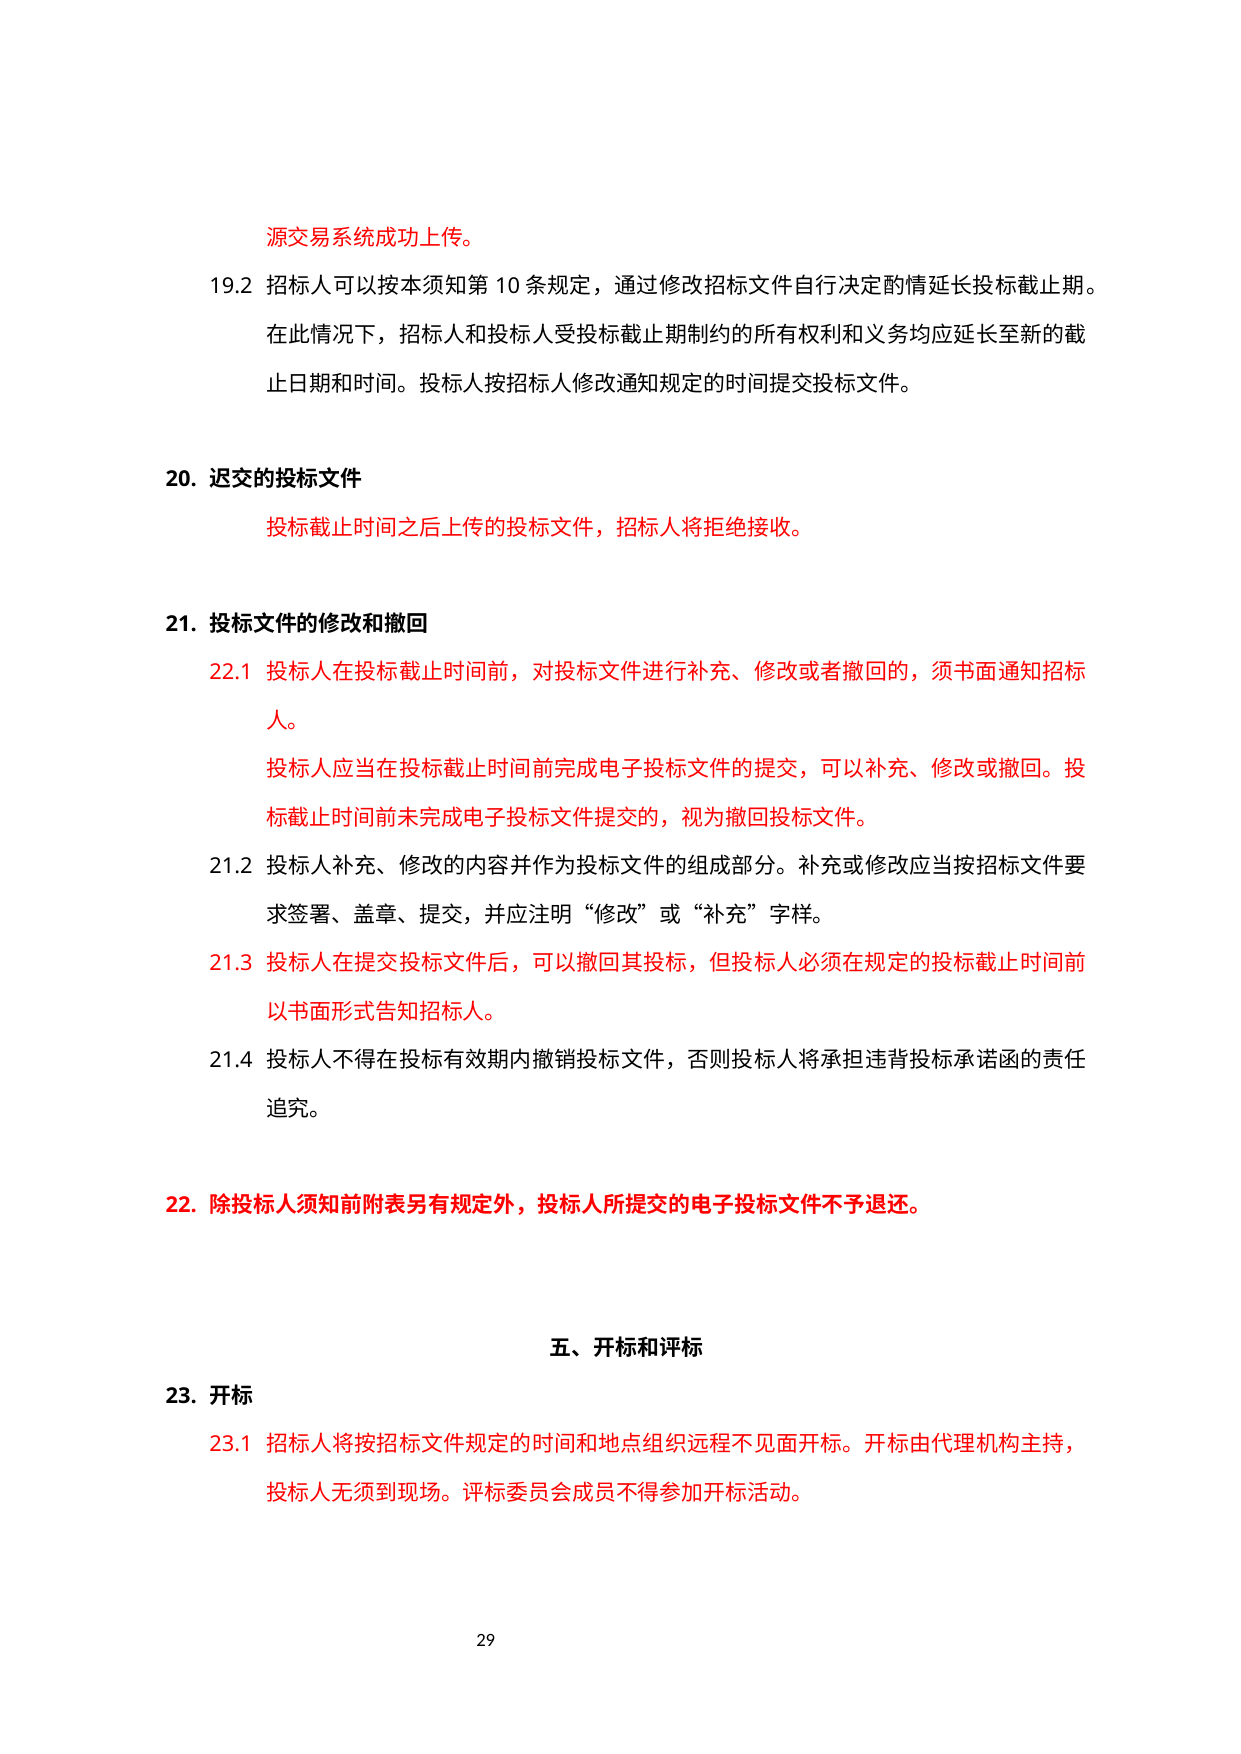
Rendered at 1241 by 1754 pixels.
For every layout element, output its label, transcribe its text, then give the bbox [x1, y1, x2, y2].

text 投标截止时间之后上传的投标文件，招标人将拒绝接收。 [266, 509, 1087, 542]
list 投标文件的修改和撤回 [165, 605, 1087, 638]
list 投标人补充、修改的内容并作为投标文件的组成部分。补充或修改应当按招标文件要求签署、盖章、提交，并应注明“修改”或“补充”字样。 [209, 848, 1087, 929]
list 投标人不得在投标有效期内撤销投标文件，否则投标人将承担违背投标承诺函的责任追究。 [209, 1042, 1087, 1123]
list 除投标人须知前附表另有规定外，投标人所提交的电子投标文件不予退还。 [165, 1186, 1087, 1219]
list 招标人可以按本须知第10条规定，通过修改招标文件自行决定酌情延长投标截止期。在此情况下，招标人和投标人受投标截止期制约的所有权利和义务均应延长至新的截止日期和时间。投标人按招标人修改通知规定的时间提交投标文件。 [209, 268, 1087, 398]
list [209, 219, 1087, 252]
list 投标人在提交投标文件后，可以撤回其投标，但投标人必须在规定的投标截止时间前以书面形式告知招标人。 [209, 945, 1087, 1026]
text 五、开标和评标 [165, 1329, 1087, 1362]
list 招标人将按招标文件规定的时间和地点组织远程不见面开标。开标由代理机构主持，投标人无须到现场。评标委员会成员不得参加开标活动。 [209, 1426, 1087, 1507]
text 投标人应当在投标截止时间前完成电子投标文件的提交，可以补充、修改或撤回。投标截止时间前未完成电子投标文件提交的，视为撤回投标文件。 [266, 751, 1087, 832]
list 投标人在投标截止时间前，对投标文件进行补充、修改或者撤回的，须书面通知招标人。 [209, 653, 1087, 735]
list 开标 [165, 1378, 1087, 1410]
list 迟交的投标文件 [165, 461, 1087, 494]
